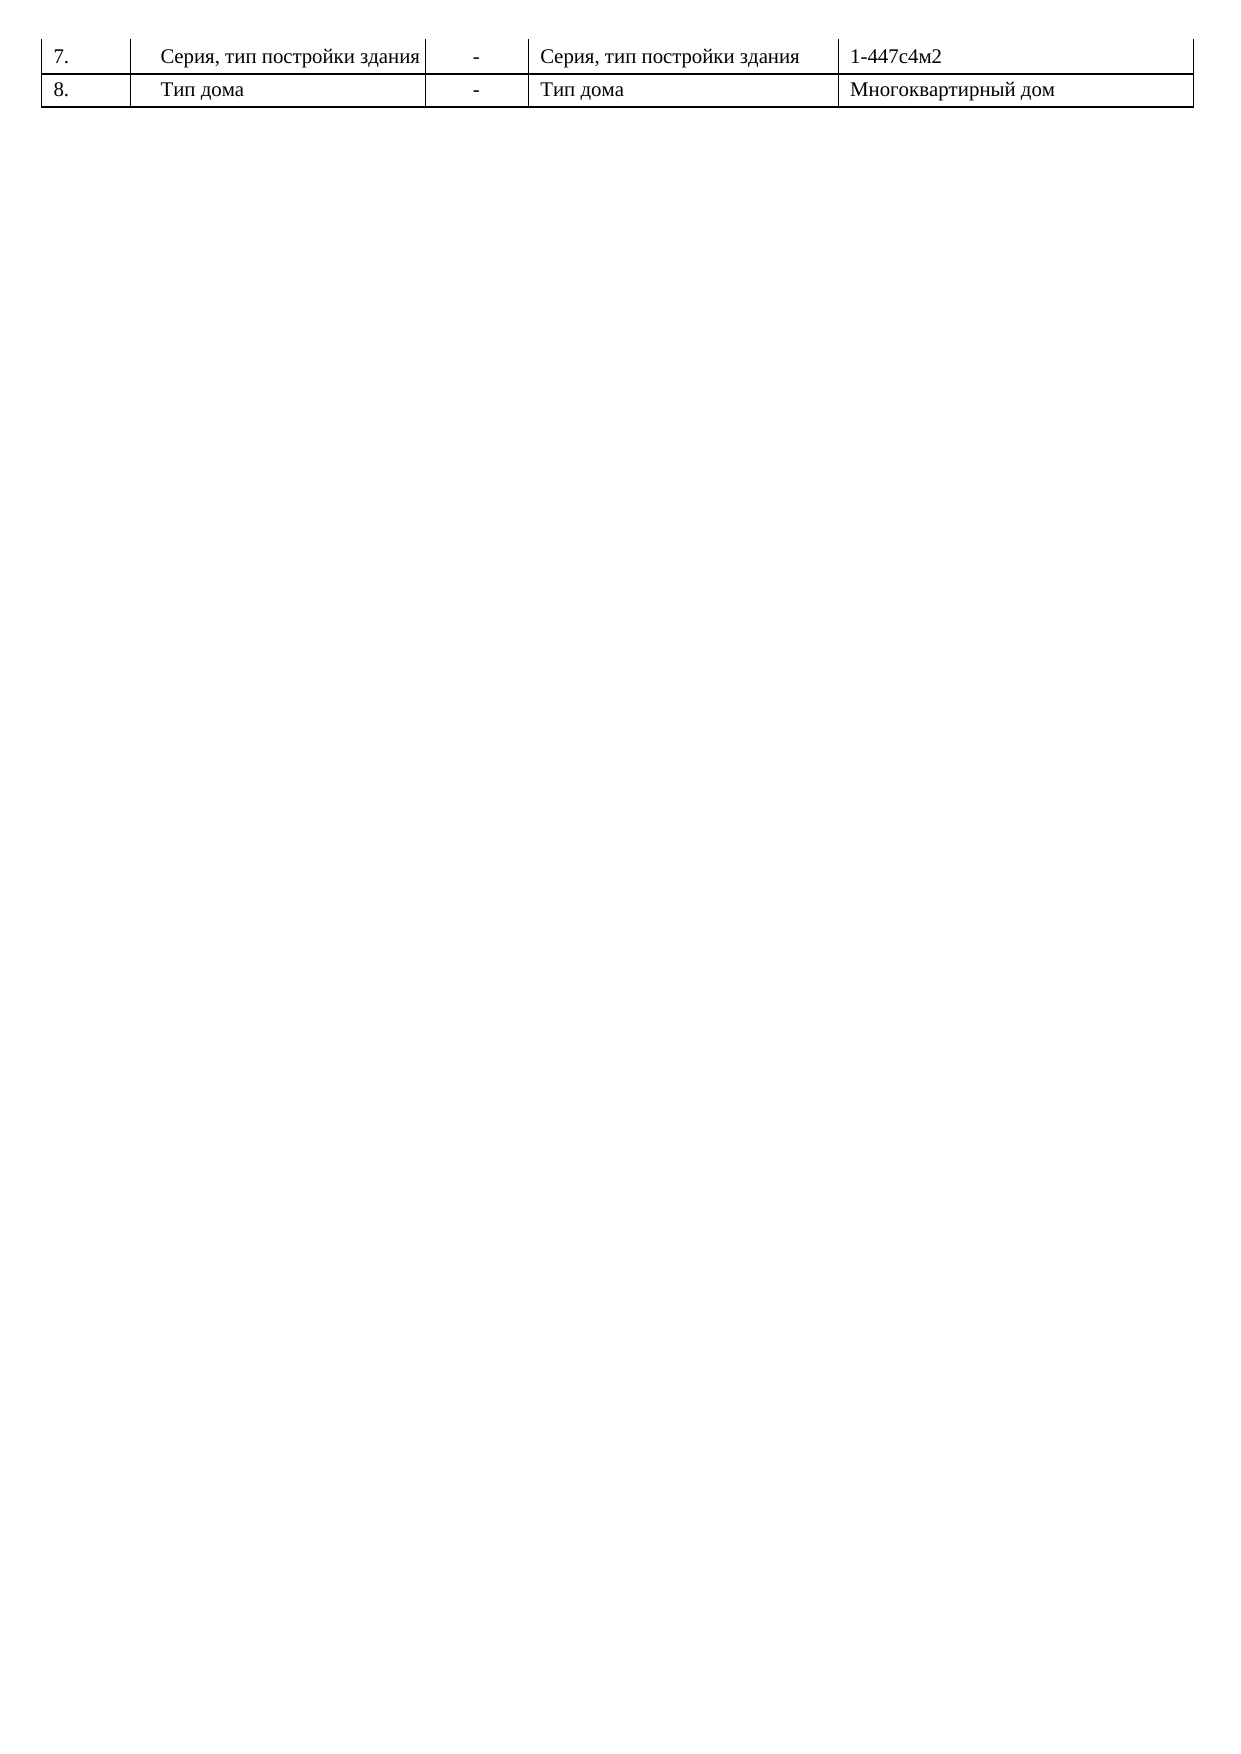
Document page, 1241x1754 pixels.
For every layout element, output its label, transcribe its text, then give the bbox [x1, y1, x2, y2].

table_cell [42, 101, 130, 106]
table_cell 1-447с4м2 [839, 39, 1193, 68]
table_cell [529, 68, 838, 72]
table_cell - [426, 39, 528, 68]
table_cell Серия, тип постройки здания [529, 39, 838, 68]
table_cell Серия, тип постройки здания [131, 39, 425, 68]
table_cell [131, 101, 425, 106]
table_cell [42, 68, 130, 72]
table_cell [131, 68, 425, 72]
table_cell [426, 101, 528, 106]
table_cell Тип дома [131, 75, 425, 101]
table_cell [1194, 39, 1199, 68]
table_cell [839, 101, 1193, 106]
table_cell 7. [42, 39, 130, 68]
table_cell Тип дома [529, 75, 838, 101]
table_cell [426, 68, 528, 72]
table_cell 8. [42, 75, 130, 101]
table_cell [529, 101, 838, 106]
table_cell Многоквартирный дом [839, 75, 1193, 101]
table_cell [1194, 73, 1199, 101]
table_cell - [426, 75, 528, 101]
table_cell [839, 68, 1193, 72]
